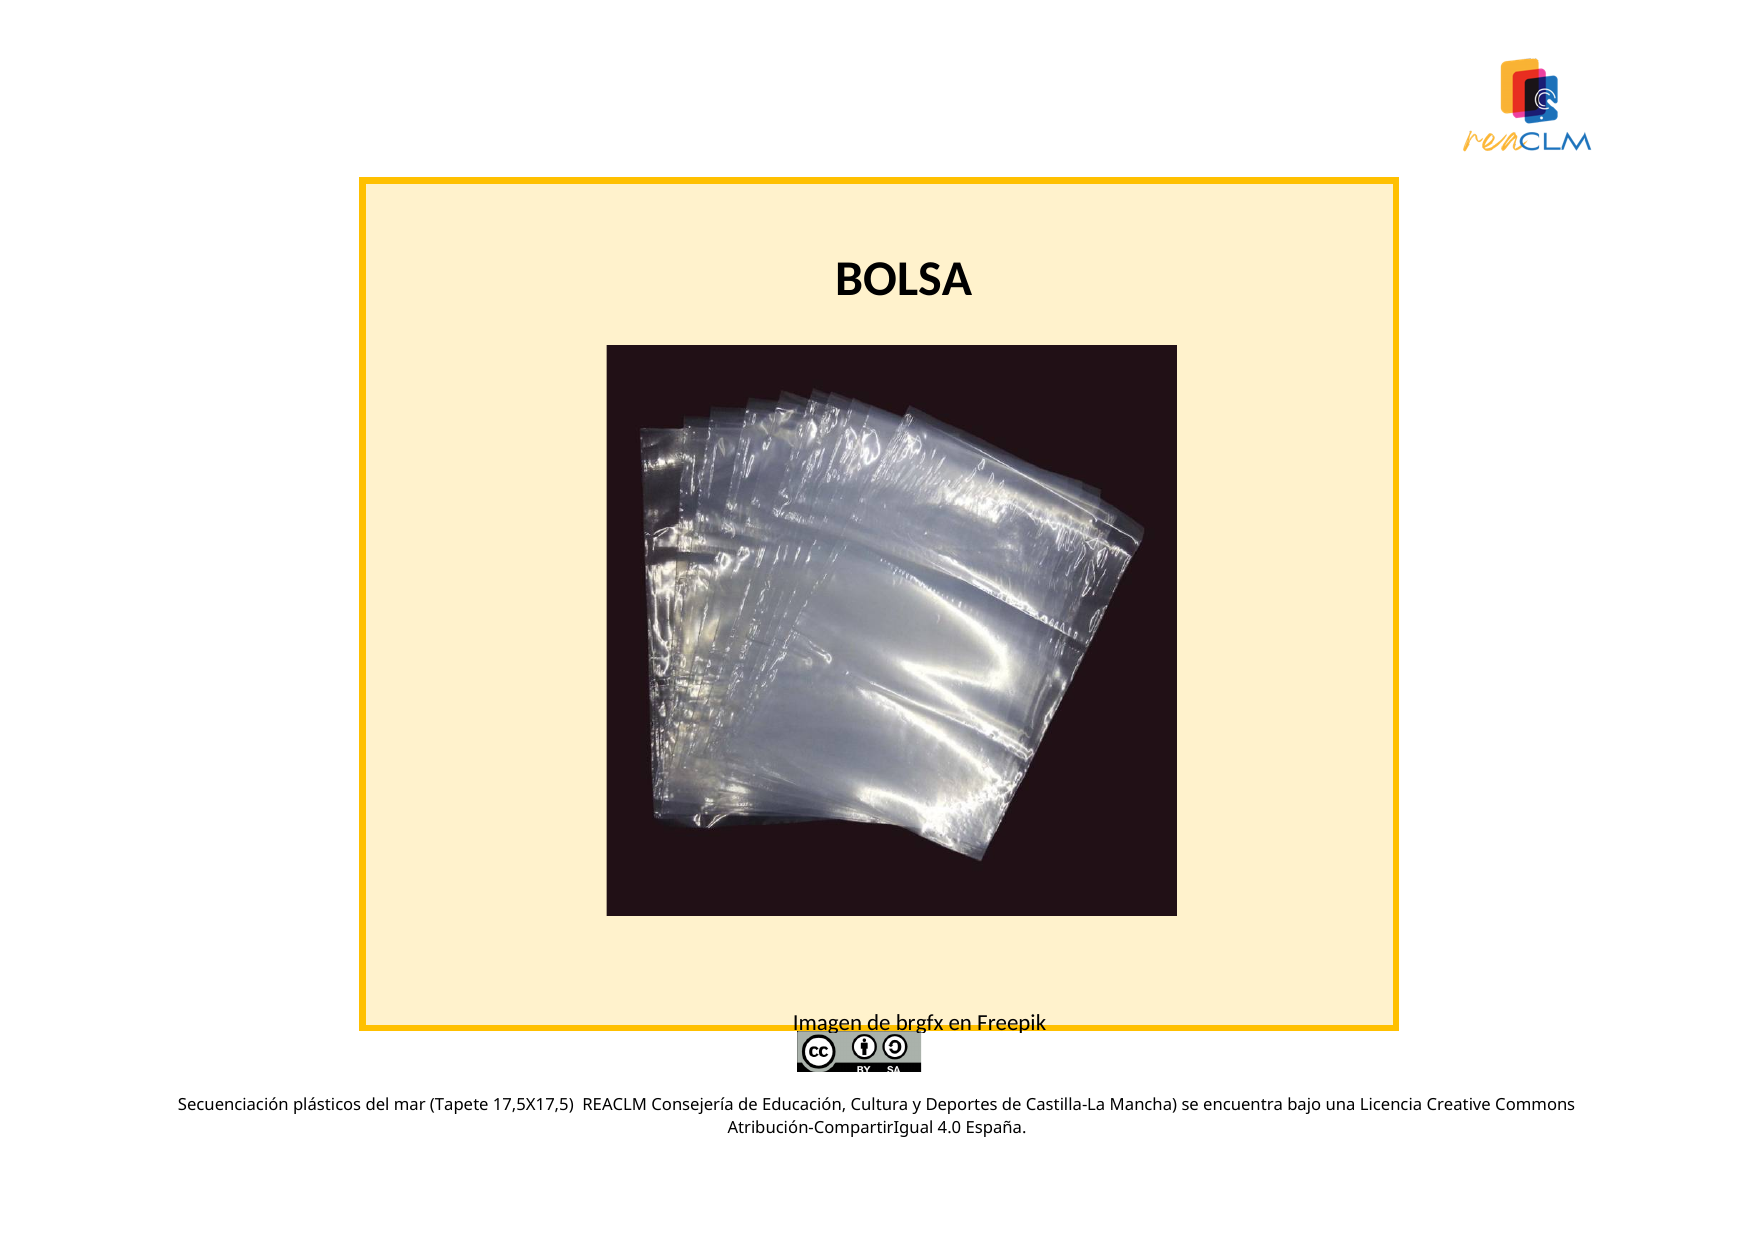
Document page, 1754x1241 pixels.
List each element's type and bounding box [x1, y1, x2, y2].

picture [1447, 35, 1607, 155]
picture [606, 345, 1177, 916]
table_cell [366, 184, 1393, 1025]
picture [796, 1031, 921, 1072]
